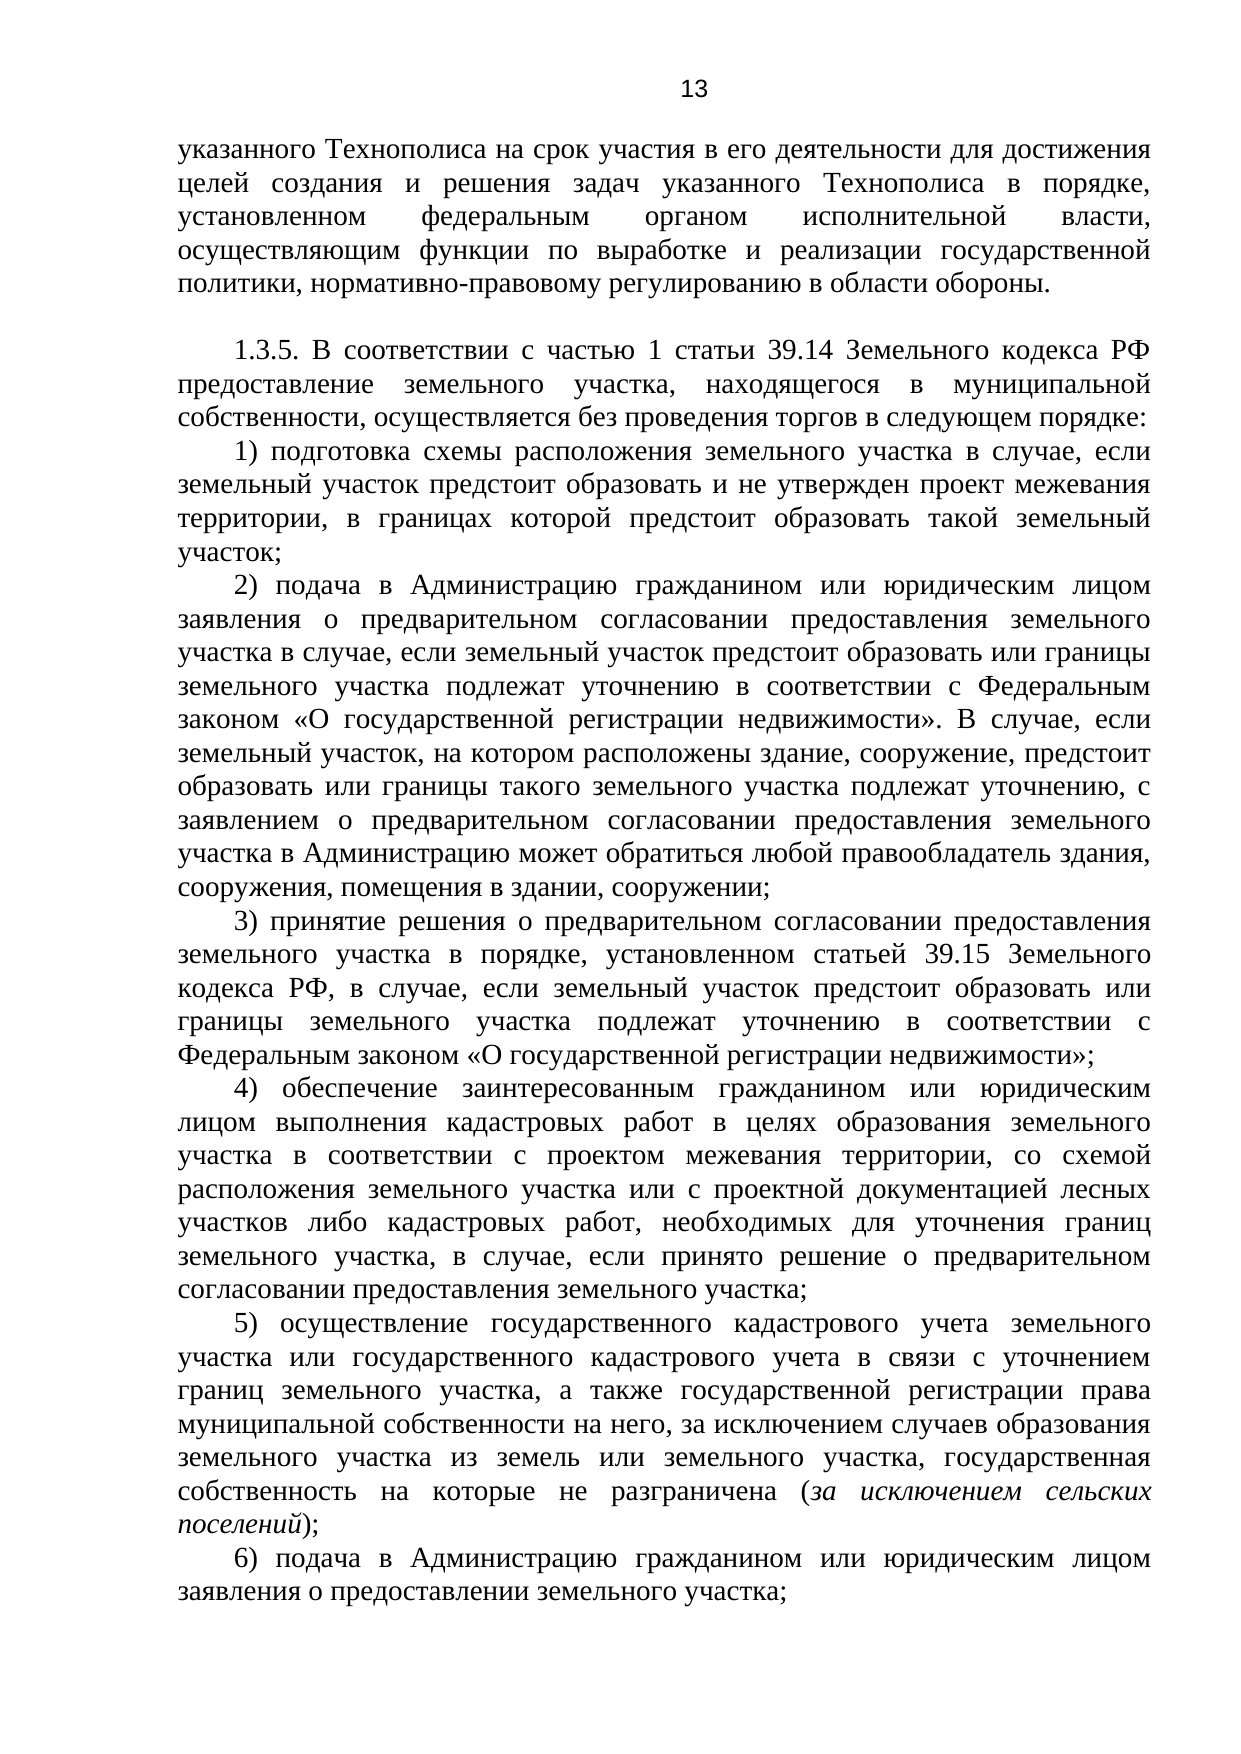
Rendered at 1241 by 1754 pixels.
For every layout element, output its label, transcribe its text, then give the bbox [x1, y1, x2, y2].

text 5) осуществление государственного кадастрового учета земельного участка или государственного кадастрового учета в связи с уточнением границ земельного участка, а также государственной регистрации права муниципальной собственности на него, за исключением случаев образования земельного участка из земель или земельного участка, государственная собственность на которые не разграничена (за исключением сельских поселений); [177, 1305, 1152, 1540]
text 2) подача в Администрацию гражданином или юридическим лицом заявления о предварительном согласовании предоставления земельного участка в случае, если земельный участок предстоит образовать или границы земельного участка подлежат уточнению в соответствии с Федеральным законом «О государственной регистрации недвижимости». В случае, если земельный участок, на котором расположены здание, сооружение, предстоит образовать или границы такого земельного участка подлежат уточнению, с заявлением о предварительном согласовании предоставления земельного участка в Администрацию может обратиться любой правообладатель здания, сооружения, помещения в здании, сооружении; [177, 567, 1152, 903]
text 1.3.5. В соответствии с частью 1 статьи 39.14 Земельного кодекса РФ предоставление земельного участка, находящегося в муниципальной собственности, осуществляется без проведения торгов в следующем порядке: [177, 332, 1152, 433]
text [177, 131, 1152, 299]
text 6) подача в Администрацию гражданином или юридическим лицом заявления о предоставлении земельного участка; [177, 1540, 1152, 1607]
text 3) принятие решения о предварительном согласовании предоставления земельного участка в порядке, установленном статьей 39.15 Земельного кодекса РФ, в случае, если земельный участок предстоит образовать или границы земельного участка подлежат уточнению в соответствии с Федеральным законом «О государственной регистрации недвижимости»; [177, 903, 1152, 1070]
text 1) подготовка схемы расположения земельного участка в случае, если земельный участок предстоит образовать и не утвержден проект межевания территории, в границах которой предстоит образовать такой земельный участок; [177, 433, 1152, 567]
text 4) обеспечение заинтересованным гражданином или юридическим лицом выполнения кадастровых работ в целях образования земельного участка в соответствии с проектом межевания территории, со схемой расположения земельного участка или с проектной документацией лесных участков либо кадастровых работ, необходимых для уточнения границ земельного участка, в случае, если принято решение о предварительном согласовании предоставления земельного участка; [177, 1070, 1152, 1305]
